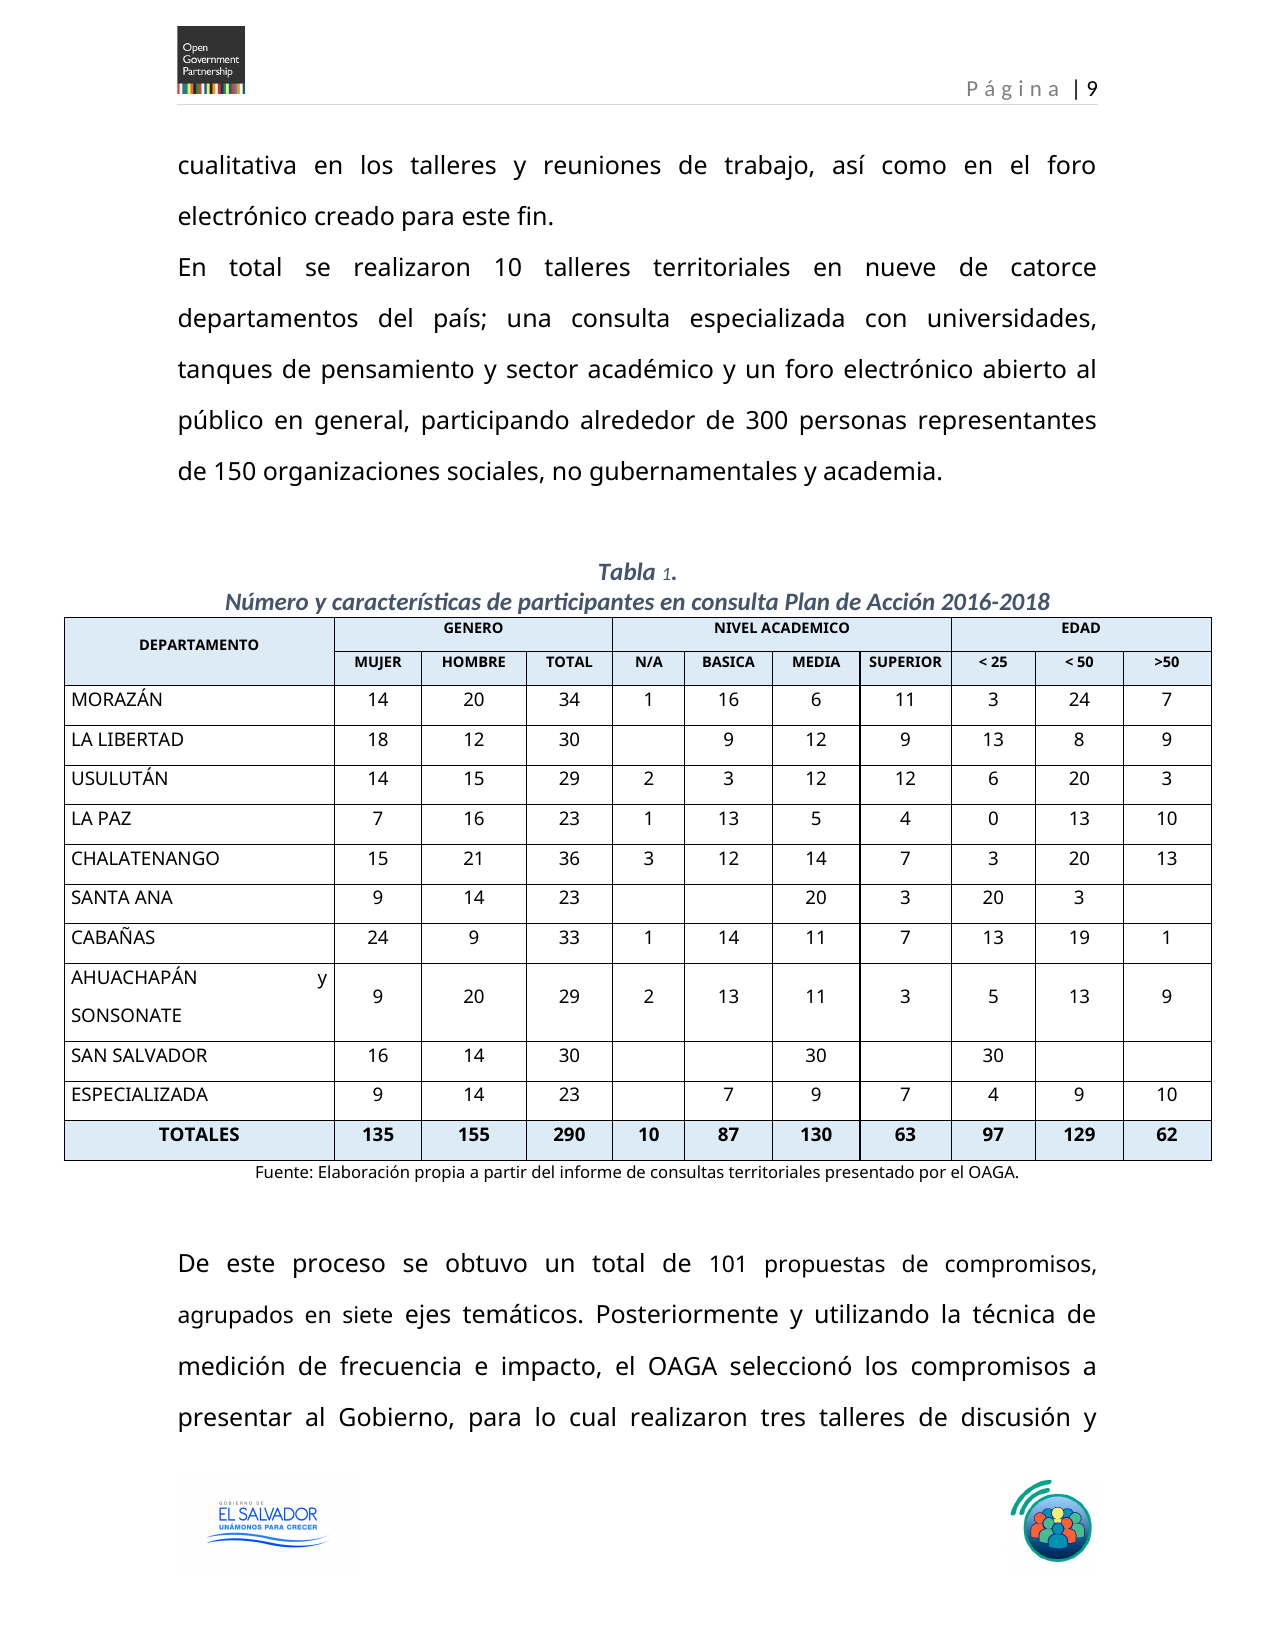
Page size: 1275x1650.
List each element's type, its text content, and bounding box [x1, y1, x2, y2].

table_cell 24 [1036, 686, 1123, 725]
table_cell 9 [685, 726, 772, 764]
table_cell 7 [335, 805, 421, 844]
table_cell MEDIA [773, 652, 859, 685]
table_cell 13 [952, 726, 1035, 764]
table_cell SUPERIOR [861, 652, 951, 685]
table_cell [1124, 885, 1211, 923]
table_cell 24 [335, 924, 421, 963]
table_header EDAD [952, 618, 1211, 651]
table_cell 5 [773, 805, 859, 844]
table_cell 14 [773, 845, 859, 883]
table_cell [685, 1042, 772, 1081]
table_cell 30 [527, 1042, 612, 1081]
table_cell 30 [952, 1042, 1035, 1081]
table_cell 3 [613, 845, 684, 883]
table_cell 14 [422, 1042, 526, 1081]
table_cell 1 [613, 805, 684, 844]
table_cell 33 [527, 924, 612, 963]
table_cell 3 [861, 964, 951, 1041]
table_cell AHUACHAPÁN y SONSONATE [65, 964, 334, 1041]
table_cell SAN SALVADOR [65, 1042, 334, 1081]
table_cell 14 [422, 885, 526, 923]
table_cell 130 [773, 1121, 859, 1160]
table_cell USULUTÁN [65, 766, 334, 804]
table_cell BASICA [685, 652, 772, 685]
table_cell 6 [952, 766, 1035, 804]
table_cell 290 [527, 1121, 612, 1160]
table_cell [1124, 1042, 1211, 1081]
table_cell CHALATENANGO [65, 845, 334, 883]
table_cell 9 [1124, 726, 1211, 764]
table_cell 13 [1036, 964, 1123, 1041]
table_cell 9 [335, 885, 421, 923]
table_cell 15 [335, 845, 421, 883]
table_cell 23 [527, 1082, 612, 1120]
table_cell 4 [952, 1082, 1035, 1120]
table_cell 19 [1036, 924, 1123, 963]
table_cell 12 [773, 726, 859, 764]
table_cell 135 [335, 1121, 421, 1160]
table_cell 0 [952, 805, 1035, 844]
table_cell 20 [422, 686, 526, 725]
table_cell 9 [422, 924, 526, 963]
table_cell 10 [613, 1121, 684, 1160]
table_cell [613, 1042, 684, 1081]
table_cell 13 [952, 924, 1035, 963]
table_cell 87 [685, 1121, 772, 1160]
table_cell 23 [527, 805, 612, 844]
table_cell 1 [613, 686, 684, 725]
table_cell [685, 885, 772, 923]
table_cell 5 [952, 964, 1035, 1041]
table_cell N/A [613, 652, 684, 685]
table_cell 7 [861, 924, 951, 963]
table_cell 20 [1036, 845, 1123, 883]
table_cell 155 [422, 1121, 526, 1160]
table_cell 13 [1036, 805, 1123, 844]
table_cell [1036, 1042, 1123, 1081]
table_cell 9 [335, 1082, 421, 1120]
table_cell 11 [861, 686, 951, 725]
table_cell 9 [773, 1082, 859, 1120]
table_cell 7 [1124, 686, 1211, 725]
table_cell 63 [861, 1121, 951, 1160]
table_cell 4 [861, 805, 951, 844]
table_cell MORAZÁN [65, 686, 334, 725]
table_cell 3 [952, 686, 1035, 725]
table_cell 20 [1036, 766, 1123, 804]
table_cell LA PAZ [65, 805, 334, 844]
table_cell SANTA ANA [65, 885, 334, 923]
table_cell [613, 1082, 684, 1120]
table_cell >50 [1124, 652, 1211, 685]
table_cell TOTAL [527, 652, 612, 685]
text Número y características de participantes en consulta Plan de Acción 2016-2018 [177, 586, 1098, 617]
table_cell < 25 [952, 652, 1035, 685]
table_cell TOTALES [65, 1121, 334, 1160]
table_header NIVEL ACADEMICO [613, 618, 951, 651]
table_cell 10 [1124, 805, 1211, 844]
table_header DEPARTAMENTO [65, 618, 334, 685]
table_cell CABAÑAS [65, 924, 334, 963]
table_cell 20 [773, 885, 859, 923]
table_cell 7 [861, 845, 951, 883]
table_cell 13 [1124, 845, 1211, 883]
table_cell 1 [1124, 924, 1211, 963]
table_cell 13 [685, 964, 772, 1041]
table_cell 15 [422, 766, 526, 804]
table_cell 14 [422, 1082, 526, 1120]
table_cell 6 [773, 686, 859, 725]
table_cell 14 [335, 686, 421, 725]
table_header GENERO [335, 618, 612, 651]
table_cell 16 [685, 686, 772, 725]
table_cell 3 [861, 885, 951, 923]
table_cell 7 [861, 1082, 951, 1120]
table_cell 97 [952, 1121, 1035, 1160]
table_cell 11 [773, 964, 859, 1041]
table_cell 14 [685, 924, 772, 963]
text Fuente: Elaboración propia a partir del informe de consultas territoriales presentado por el OAGA. [177, 1161, 1098, 1184]
table_cell 9 [1124, 964, 1211, 1041]
table_cell 2 [613, 766, 684, 804]
table_cell 9 [861, 726, 951, 764]
table_cell 2 [613, 964, 684, 1041]
table_cell 12 [861, 766, 951, 804]
table_cell 36 [527, 845, 612, 883]
table_cell 62 [1124, 1121, 1211, 1160]
table_cell 30 [527, 726, 612, 764]
table_cell MUJER [335, 652, 421, 685]
table_cell 21 [422, 845, 526, 883]
table_cell 14 [335, 766, 421, 804]
table_cell 8 [1036, 726, 1123, 764]
table_cell 10 [1124, 1082, 1211, 1120]
table_cell 7 [685, 1082, 772, 1120]
table_cell ESPECIALIZADA [65, 1082, 334, 1120]
table_cell 16 [335, 1042, 421, 1081]
table_cell 129 [1036, 1121, 1123, 1160]
table_cell 11 [773, 924, 859, 963]
text Tabla 1. [177, 556, 1098, 586]
table_cell 30 [773, 1042, 859, 1081]
picture [1002, 1473, 1098, 1573]
picture [177, 26, 245, 94]
table_cell 29 [527, 964, 612, 1041]
table_cell 3 [952, 845, 1035, 883]
text En total se realizaron 10 talleres territoriales en nueve de catorce departamentos del país; una consulta especializada con universidades, tanques de pensamiento y sector académico y un foro electrónico abierto al público en general, participando alrededor de 300 personas representantes de 150 organizaciones sociales, no gubernamentales y academia. [177, 250, 1098, 488]
table_cell 12 [422, 726, 526, 764]
table_cell [613, 885, 684, 923]
table_cell 9 [1036, 1082, 1123, 1120]
table_cell 12 [773, 766, 859, 804]
table_cell 20 [422, 964, 526, 1041]
table_cell [613, 726, 684, 764]
table_cell [861, 1042, 951, 1081]
table_cell 9 [335, 964, 421, 1041]
table_cell 23 [527, 885, 612, 923]
table_cell 3 [1036, 885, 1123, 923]
table_cell 13 [685, 805, 772, 844]
table_cell 16 [422, 805, 526, 844]
table_cell 3 [685, 766, 772, 804]
table_cell LA LIBERTAD [65, 726, 334, 764]
table_cell 34 [527, 686, 612, 725]
table_cell 20 [952, 885, 1035, 923]
table_cell < 50 [1036, 652, 1123, 685]
table_cell 3 [1124, 766, 1211, 804]
table_cell 29 [527, 766, 612, 804]
table_cell 18 [335, 726, 421, 764]
table_cell HOMBRE [422, 652, 526, 685]
table_cell 1 [613, 924, 684, 963]
table_cell 12 [685, 845, 772, 883]
picture [177, 1471, 359, 1577]
